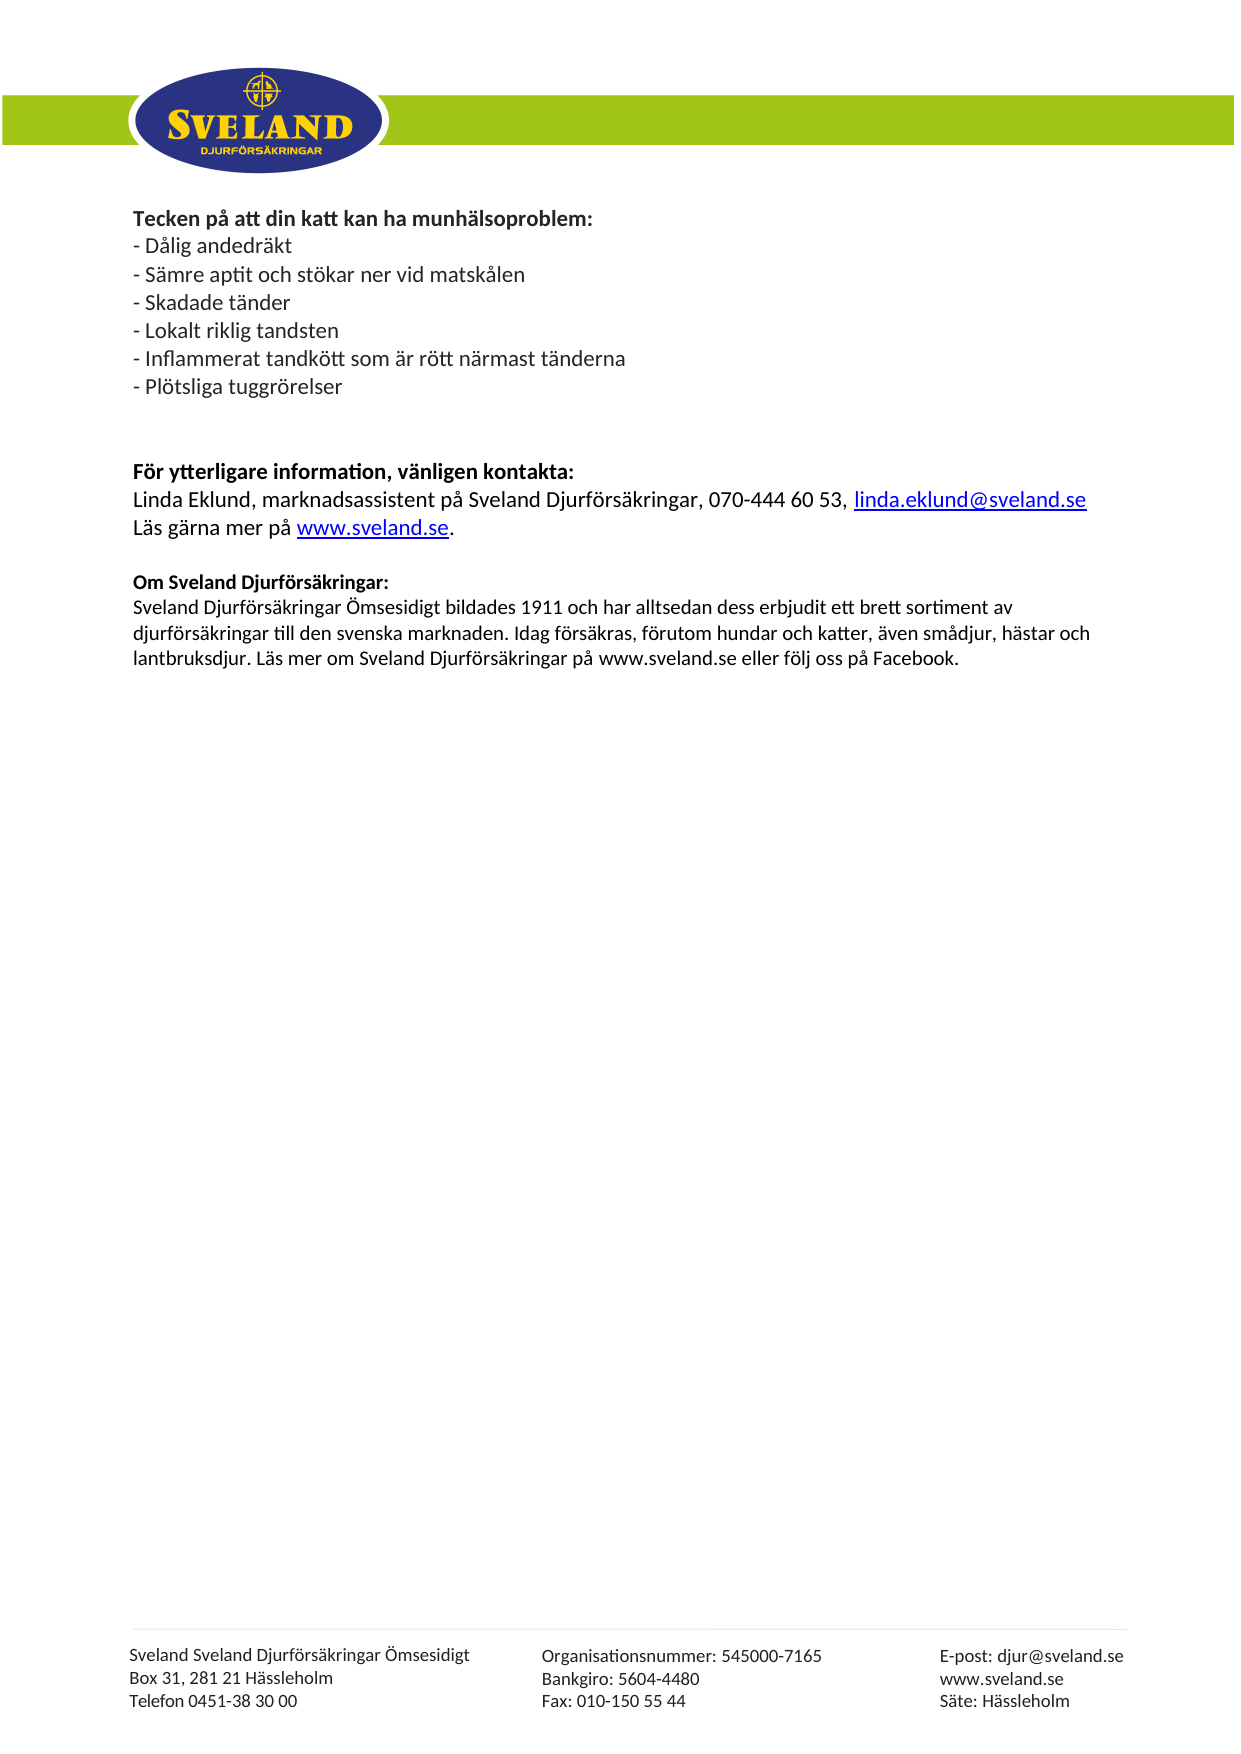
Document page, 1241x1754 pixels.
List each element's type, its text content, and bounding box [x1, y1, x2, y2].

text För ytterligare information, vänligen kontakta: [133, 457, 1123, 485]
picture [0, 15, 1233, 199]
text Linda Eklund, marknadsassistent på Sveland Djurförsäkringar, 070-444 60 53, linda.eklund@sveland.se [133, 485, 1123, 513]
text Om Sveland Djurförsäkringar: Sveland Djurförsäkringar Ömsesidigt bildades 1911 och har alltsedan dess erbjudit ett brett sortiment av djurförsäkringar till den svenska marknaden. Idag försäkras, förutom hundar och katter, även smådjur, hästar och lantbruksdjur. Läs mer om Sveland Djurförsäkringar på www.sveland.se eller följ oss på Facebook. [133, 569, 1123, 671]
text Läs gärna mer på www.sveland.se. [133, 513, 1123, 541]
